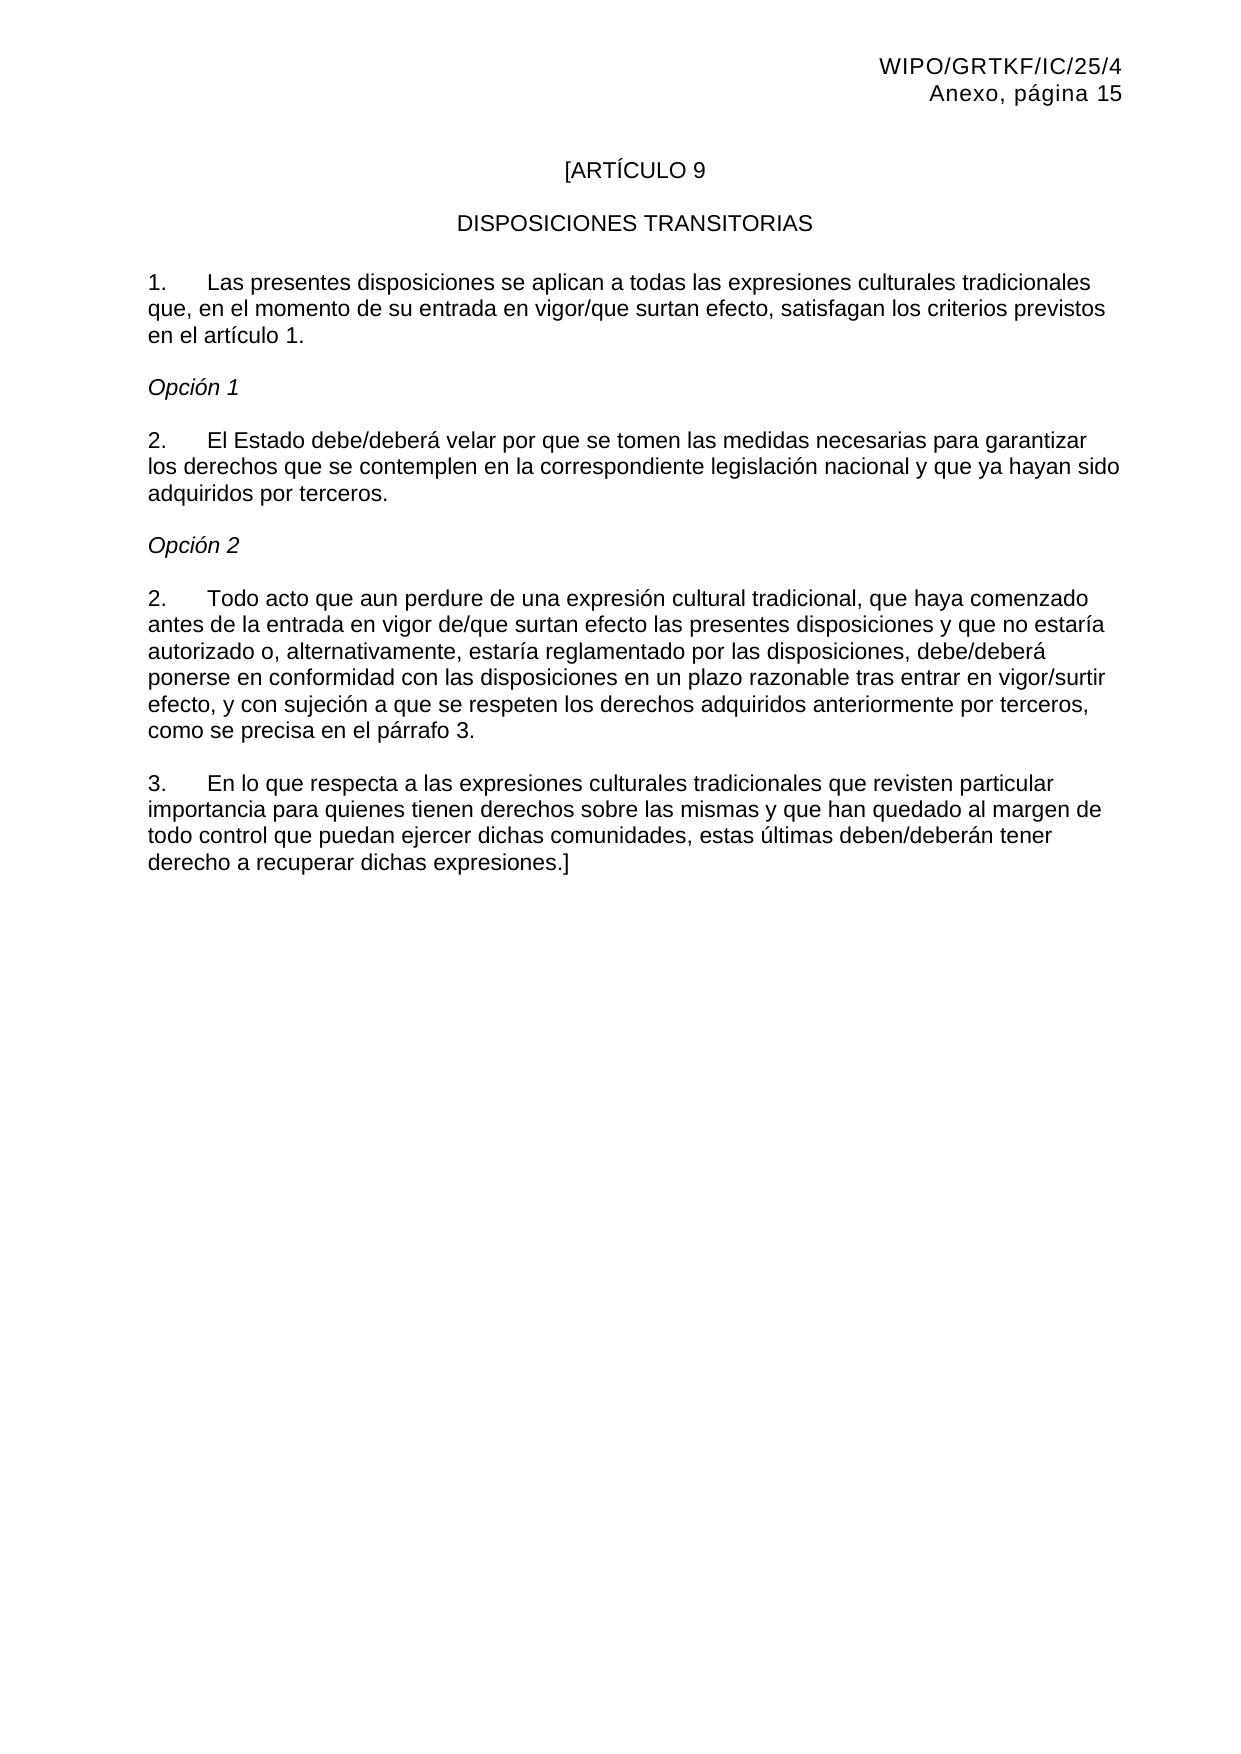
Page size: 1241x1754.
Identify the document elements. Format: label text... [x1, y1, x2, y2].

text Opción 2 [148, 532, 1122, 559]
subtitle [Artículo 9 Disposiciones transitorias [148, 157, 1122, 236]
text 3. En lo que respecta a las expresiones culturales tradicionales que revisten particular importancia para quienes tienen derechos sobre las mismas y que han quedado al margen de todo control que puedan ejercer dichas comunidades, estas últimas deben/deberán tener derecho a recuperar dichas expresiones.] [148, 769, 1122, 875]
text 1. Las presentes disposiciones se aplican a todas las expresiones culturales tradicionales que, en el momento de su entrada en vigor/que surtan efecto, satisfagan los criterios previstos en el artículo 1. [148, 269, 1122, 348]
text 2. El Estado debe/deberá velar por que se tomen las medidas necesarias para garantizar los derechos que se contemplen en la correspondiente legislación nacional y que ya hayan sido adquiridos por terceros. [148, 427, 1122, 506]
text Opción 1 [148, 374, 1122, 401]
text 2. Todo acto que aun perdure de una expresión cultural tradicional, que haya comenzado antes de la entrada en vigor de/que surtan efecto las presentes disposiciones y que no estaría autorizado o, alternativamente, estaría reglamentado por las disposiciones, debe/deberá ponerse en conformidad con las disposiciones en un plazo razonable tras entrar en vigor/surtir efecto, y con sujeción a que se respeten los derechos adquiridos anteriormente por terceros, como se precisa en el párrafo 3. [148, 585, 1122, 743]
